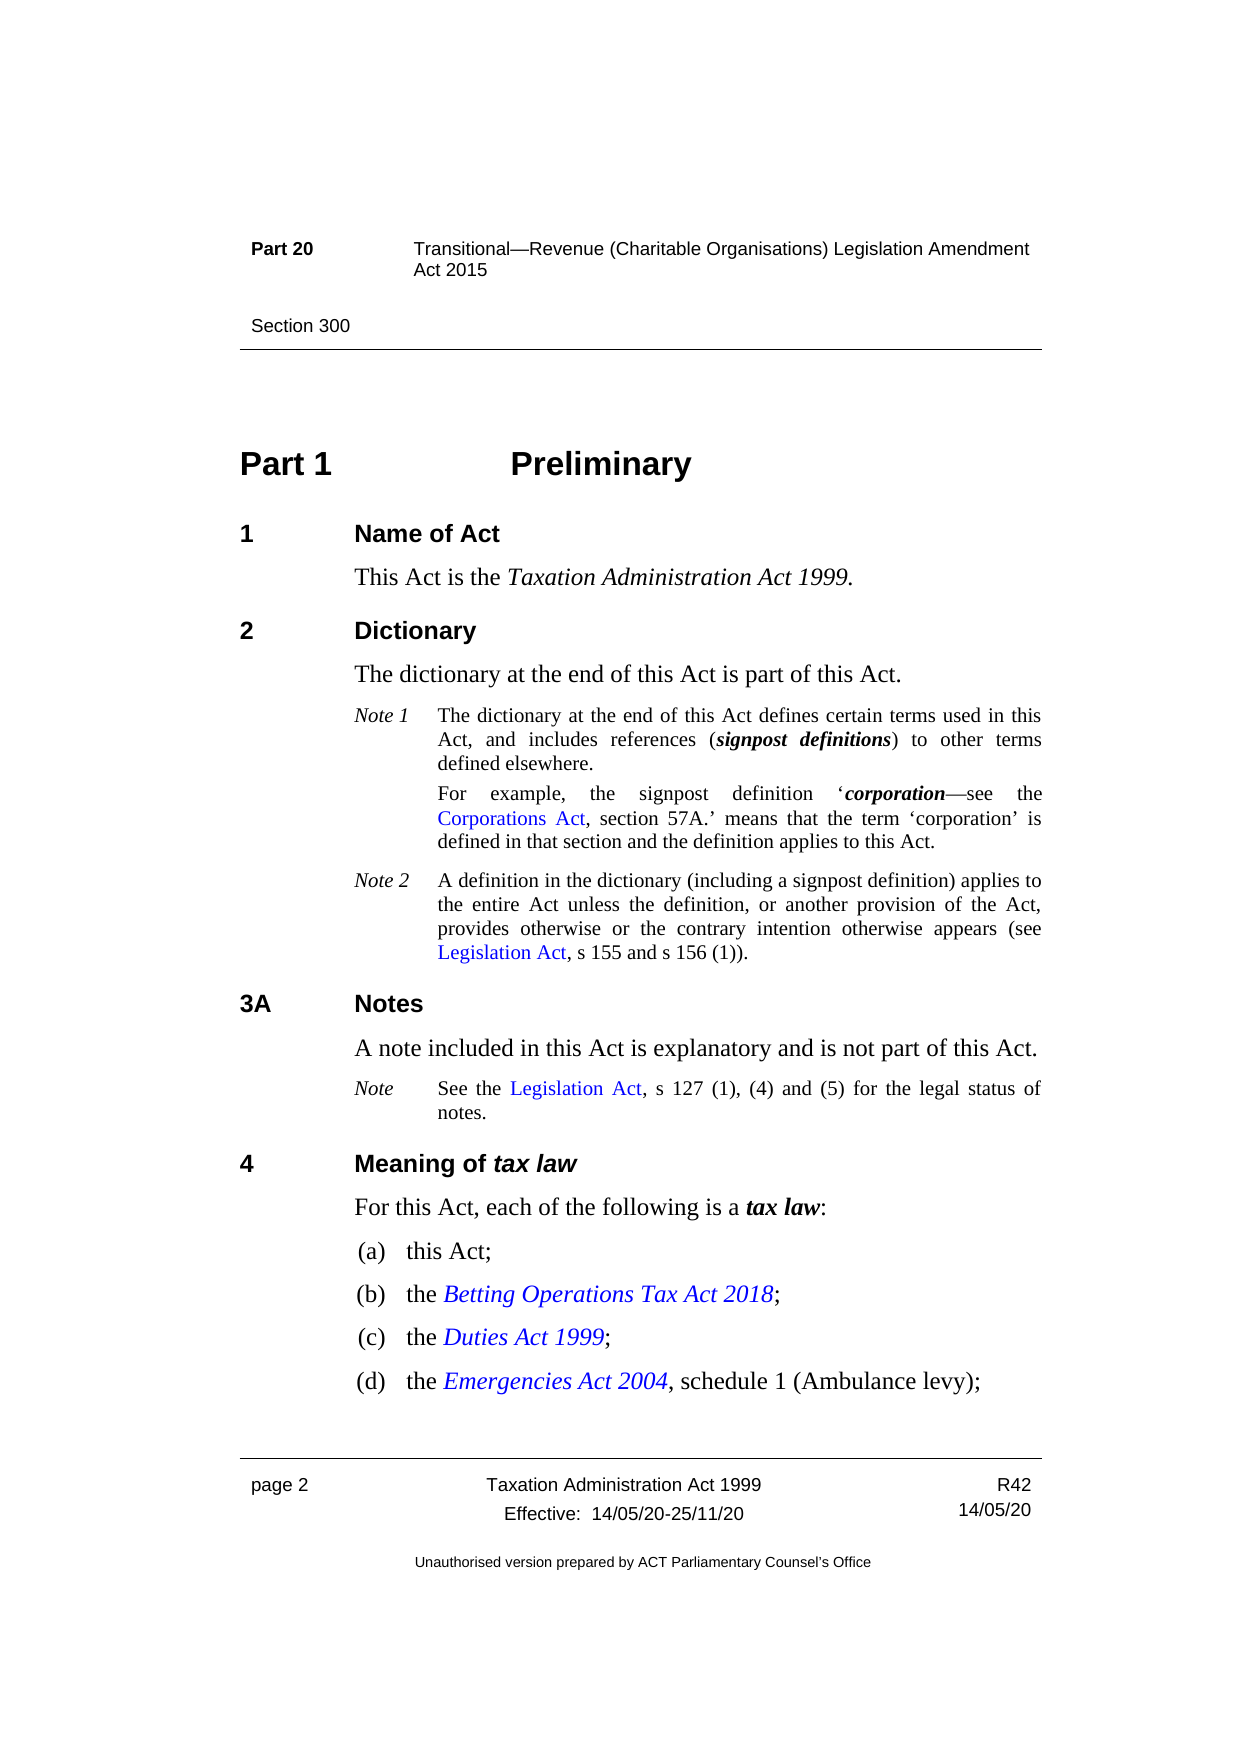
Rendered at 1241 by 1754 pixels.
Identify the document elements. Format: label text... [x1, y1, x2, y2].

text (c) the Duties Act 1999; [239, 1322, 1042, 1351]
text (d) the Emergencies Act 2004, schedule 1 (Ambulance levy); [239, 1366, 1042, 1394]
text (b) the Betting Operations Tax Act 2018; [239, 1279, 1042, 1308]
text 3A Notes [239, 989, 1042, 1018]
text 2 Dictionary [239, 616, 1042, 645]
text For example, the signpost definition ‘corporation—see the Corporations Act, section 57A.’ means that the term ‘corporation’ is defined in that section and the definition applies to this Act. [437, 781, 1042, 853]
text 4 Meaning of tax law [239, 1149, 1042, 1178]
text Note 2 A definition in the dictionary (including a signpost definition) applies to the entire Act unless the definition, or another provision of the Act, provides otherwise or the contrary intention otherwise appears (see Legislation Act, s 155 and s 156 (1)). [354, 868, 1042, 964]
text Note 1 The dictionary at the end of this Act defines certain terms used in this Act, and includes references (signpost definitions) to other terms defined elsewhere. [354, 703, 1042, 775]
text Note See the Legislation Act, s 127 (1), (4) and (5) for the legal status of notes. [354, 1076, 1042, 1124]
text For this Act, each of the following is a tax law: [354, 1192, 1042, 1221]
text Part 1 Preliminary [239, 444, 1042, 482]
text The dictionary at the end of this Act is part of this Act. [354, 659, 1042, 688]
text A note included in this Act is explanatory and is not part of this Act. [354, 1033, 1042, 1061]
text This Act is the Taxation Administration Act 1999. [354, 562, 1042, 591]
text 1 Name of Act [239, 519, 1042, 548]
text (a) this Act; [239, 1236, 1042, 1264]
